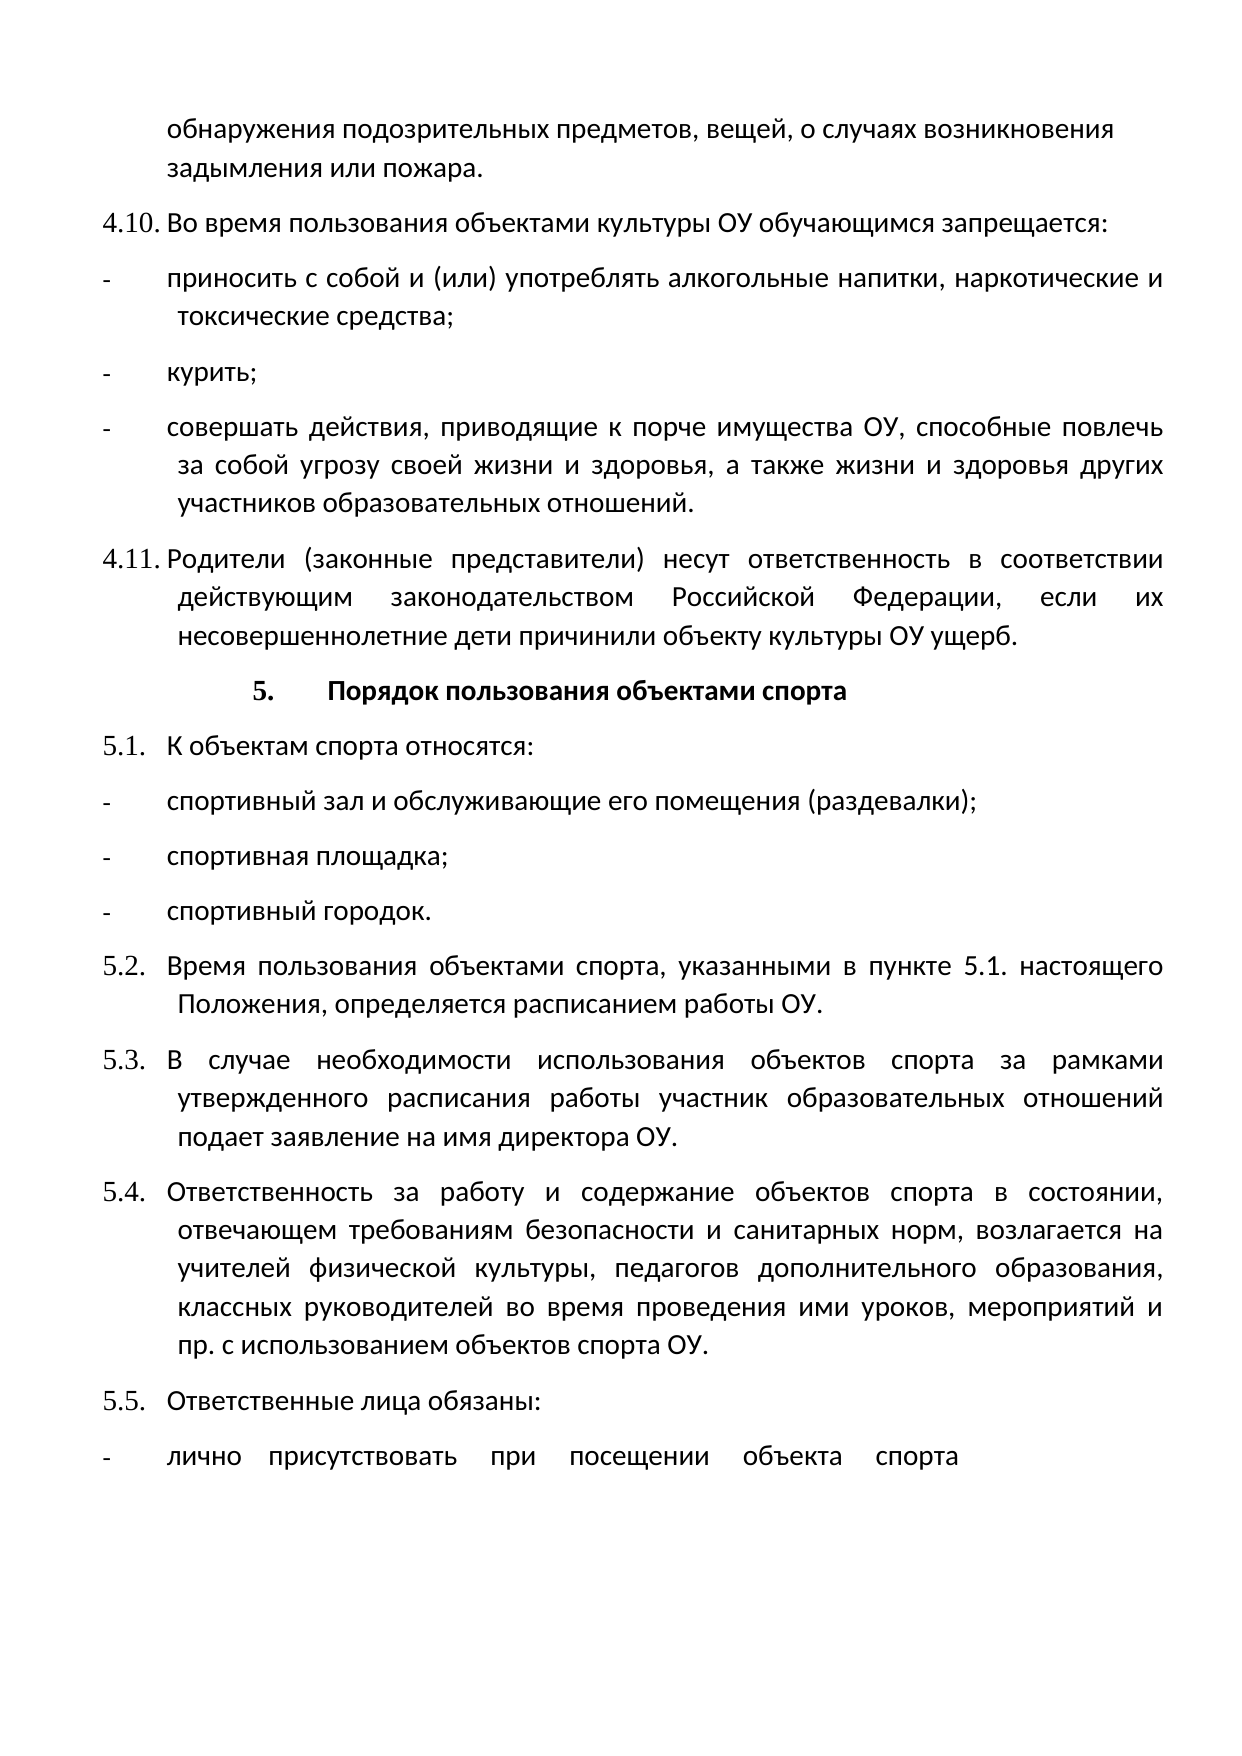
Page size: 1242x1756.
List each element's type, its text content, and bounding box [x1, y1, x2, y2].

list Во время пользования объектами культуры ОУ обучающимся запрещается: [102, 204, 1164, 239]
list Родители (законные представители) несут ответственность в соответствии действующим законодательством Российской Федерации, если их несовершеннолетние дети причинили объекту культуры ОУ ущерб. [102, 540, 1164, 652]
list В случае необходимости использования объектов спорта за рамками утвержденного расписания работы участник образовательных отношений подает заявление на имя директора ОУ. [102, 1041, 1164, 1153]
list Ответственные лица обязаны: [102, 1382, 1164, 1417]
list лично присутствовать при посещении объекта спорта [102, 1437, 1164, 1472]
list Ответственность за работу и содержание объектов спорта в состоянии, отвечающем требованиям безопасности и санитарных норм, возлагается на учителей физической культуры, педагогов дополнительного образования, классных руководителей во время проведения ими уроков, мероприятий и пр. с использованием объектов спорта ОУ. [102, 1173, 1164, 1362]
list спортивная площадка; [102, 837, 1164, 873]
list спортивный городок. [102, 892, 1164, 928]
text обнаружения подозрительных предметов, вещей, о случаях возникновения задымления или пожара. [167, 110, 1164, 184]
list Время пользования объектами спорта, указанными в пункте 5.1. настоящего Положения, определяется расписанием работы ОУ. [102, 947, 1164, 1021]
list совершать действия, приводящие к порче имущества ОУ, способные повлечь за собой угрозу своей жизни и здоровья, а также жизни и здоровья других участников образовательных отношений. [102, 408, 1164, 520]
list Порядок пользования объектами спорта [252, 672, 1164, 707]
list курить; [102, 353, 1164, 388]
list К объектам спорта относятся: [102, 727, 1164, 762]
list спортивный зал и обслуживающие его помещения (раздевалки); [102, 782, 1164, 817]
list приносить с собой и (или) употреблять алкогольные напитки, наркотические и токсические средства; [102, 259, 1164, 333]
